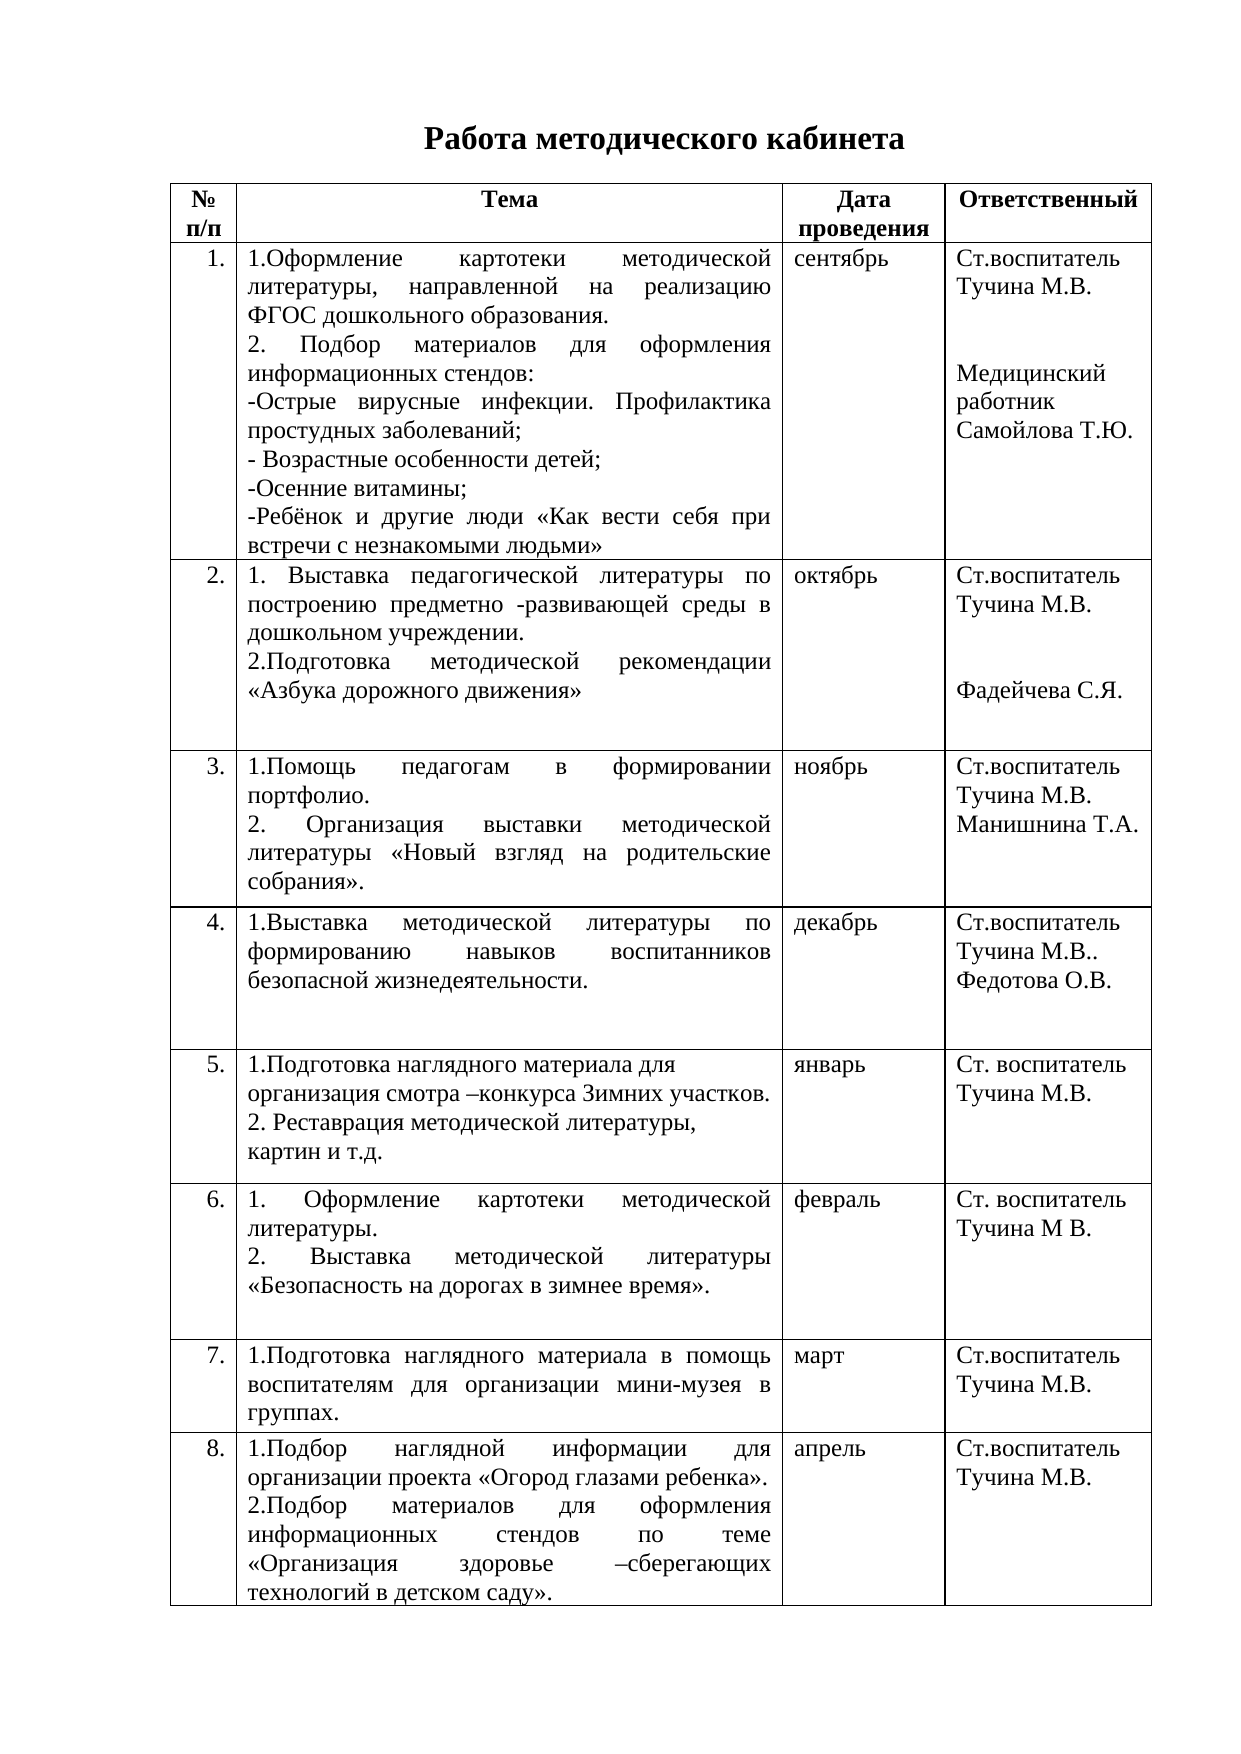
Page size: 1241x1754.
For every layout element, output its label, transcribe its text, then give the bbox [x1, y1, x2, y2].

table_cell апрель [783, 1433, 944, 1605]
table_cell 1. Выставка педагогической литературы по построению предметно -развивающей среды в дошкольном учреждении. 2.Подготовка методической рекомендации «Азбука дорожного движения» [237, 560, 782, 750]
table_cell 8. [171, 1433, 236, 1605]
table_cell 4. [171, 908, 236, 1048]
table_cell 1.Подготовка наглядного материала для организация смотра –конкурса Зимних участков. 2. Реставрация методической литературы, картин и т.д. [237, 1050, 782, 1183]
table_cell 7. [171, 1340, 236, 1432]
table_cell Ст.воспитатель Тучина М.В. [946, 1340, 1151, 1432]
table_cell 1.Оформление картотеки методической литературы, направленной на реализацию ФГОС дошкольного образования. 2. Подбор материалов для оформления информационных стендов: -Острые вирусные инфекции. Профилактика простудных заболеваний; - Возрастные особенности детей; -Осенние витамины; -Ребёнок и другие люди «Как вести себя при встречи с незнакомыми людьми» [237, 243, 782, 559]
table_header Дата проведения [783, 184, 944, 242]
table_cell октябрь [783, 560, 944, 750]
table_cell 1.Помощь педагогам в формировании портфолио. 2. Организация выставки методической литературы «Новый взгляд на родительские собрания». [237, 751, 782, 906]
table_header № п/п [171, 184, 236, 242]
table_cell март [783, 1340, 944, 1432]
table_cell 1.Подготовка наглядного материала в помощь воспитателям для организации мини-музея в группах. [237, 1340, 782, 1432]
table_cell 1.Подбор наглядной информации для организации проекта «Огород глазами ребенка». 2.Подбор материалов для оформления информационных стендов по теме «Организация здоровье –сберегающих технологий в детском саду». [237, 1433, 782, 1605]
table_cell Ст.воспитатель Тучина М.В. Медицинский работник Самойлова Т.Ю. [946, 243, 1151, 559]
table_cell 3. [171, 751, 236, 906]
table_cell 1. Оформление картотеки методической литературы. 2. Выставка методической литературы «Безопасность на дорогах в зимнее время». [237, 1184, 782, 1339]
table_cell 1. [171, 243, 236, 559]
table_cell сентябрь [783, 243, 944, 559]
table_header Тема [237, 184, 782, 242]
text Работа методического кабинета [177, 118, 1152, 156]
table_cell февраль [783, 1184, 944, 1339]
table_cell декабрь [783, 908, 944, 1048]
table_cell Ст.воспитатель Тучина М.В. Фадейчева С.Я. [946, 560, 1151, 750]
table_cell 2. [171, 560, 236, 750]
table_cell 5. [171, 1050, 236, 1183]
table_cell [946, 1433, 1151, 1605]
table_cell Ст. воспитатель Тучина М.В. [946, 1050, 1151, 1183]
table_cell Ст. воспитатель Тучина М В. [946, 1184, 1151, 1339]
table_cell Ст.воспитатель Тучина М.В.. Федотова О.В. [946, 908, 1151, 1048]
table_cell 1.Выставка методической литературы по формированию навыков воспитанников безопасной жизнедеятельности. [237, 908, 782, 1048]
table_cell 6. [171, 1184, 236, 1339]
table_header Ответственный [946, 184, 1151, 242]
table_cell Ст.воспитатель Тучина М.В. Манишнина Т.А. [946, 751, 1151, 906]
table_cell январь [783, 1050, 944, 1183]
table_cell ноябрь [783, 751, 944, 906]
